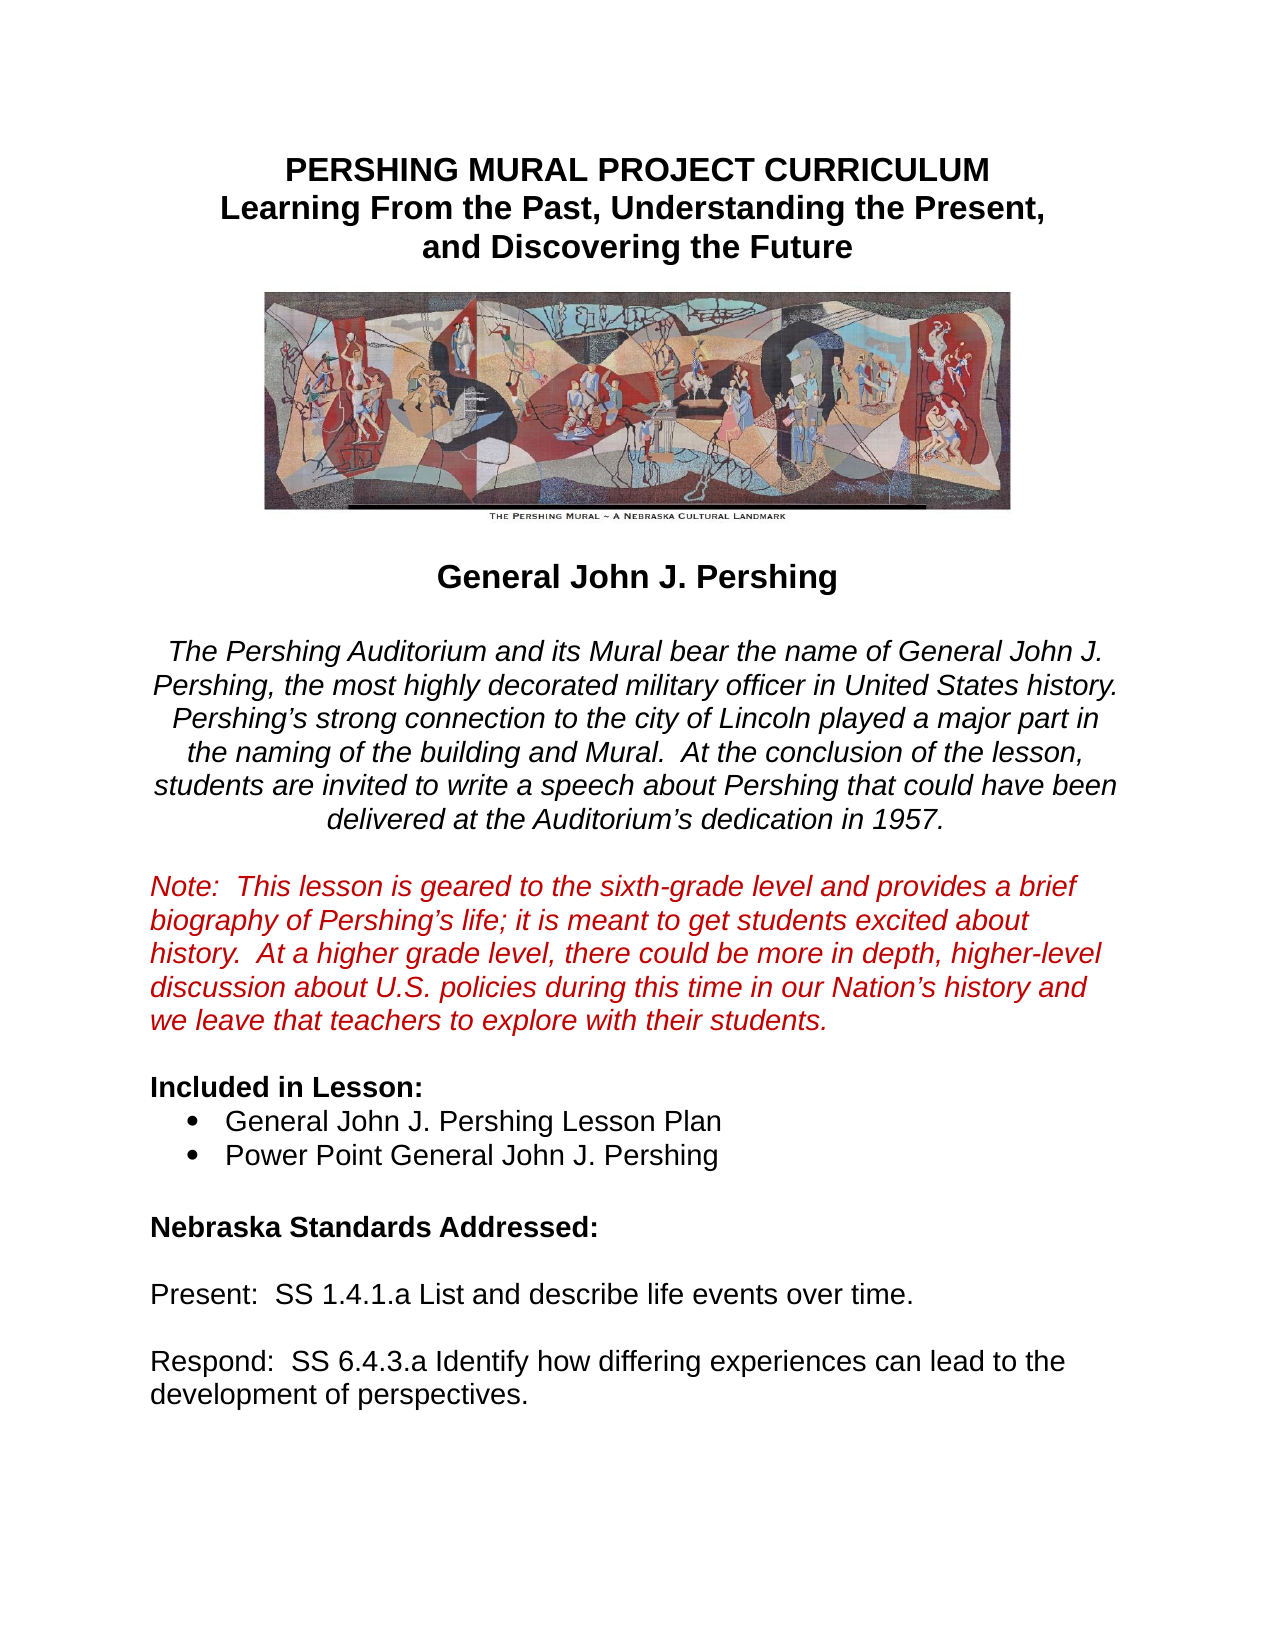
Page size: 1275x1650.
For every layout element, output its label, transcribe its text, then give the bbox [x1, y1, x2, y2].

text Learning From the Past, Understanding the Present, [150, 188, 1125, 227]
text PERSHING MURAL PROJECT CURRICULUM [150, 150, 1125, 188]
text The Pershing Auditorium and its Mural bear the name of General John J. Pershing, the most highly decorated military officer in United States history. Pershing’s strong connection to the city of Lincoln played a major part in the naming of the building and Mural. At the conclusion of the lesson, students are invited to write a speech about Pershing that could have been delivered at the Auditorium’s dedication in 1957. [150, 634, 1125, 835]
list General John J. Pershing Lesson Plan [187, 1104, 1125, 1137]
text and Discovering the Future [150, 227, 1125, 265]
text General John J. Pershing [150, 557, 1125, 596]
text Included in Lesson: [150, 1070, 1125, 1104]
text Nebraska Standards Addressed: [150, 1210, 1125, 1243]
list Power Point General John J. Pershing [187, 1137, 1125, 1171]
text Note: This lesson is geared to the sixth-grade level and provides a brief biography of Pershing’s life; it is meant to get students excited about history. At a higher grade level, there could be more in depth, higher-level discussion about U.S. policies during this time in our Nation’s history and we leave that teachers to explore with their students. [150, 869, 1125, 1037]
text Respond: SS 6.4.3.a Identify how differing experiences can lead to the development of perspectives. [150, 1344, 1125, 1411]
text Present: SS 1.4.1.a List and describe life events over time. [150, 1277, 1125, 1310]
picture [240, 265, 1036, 539]
